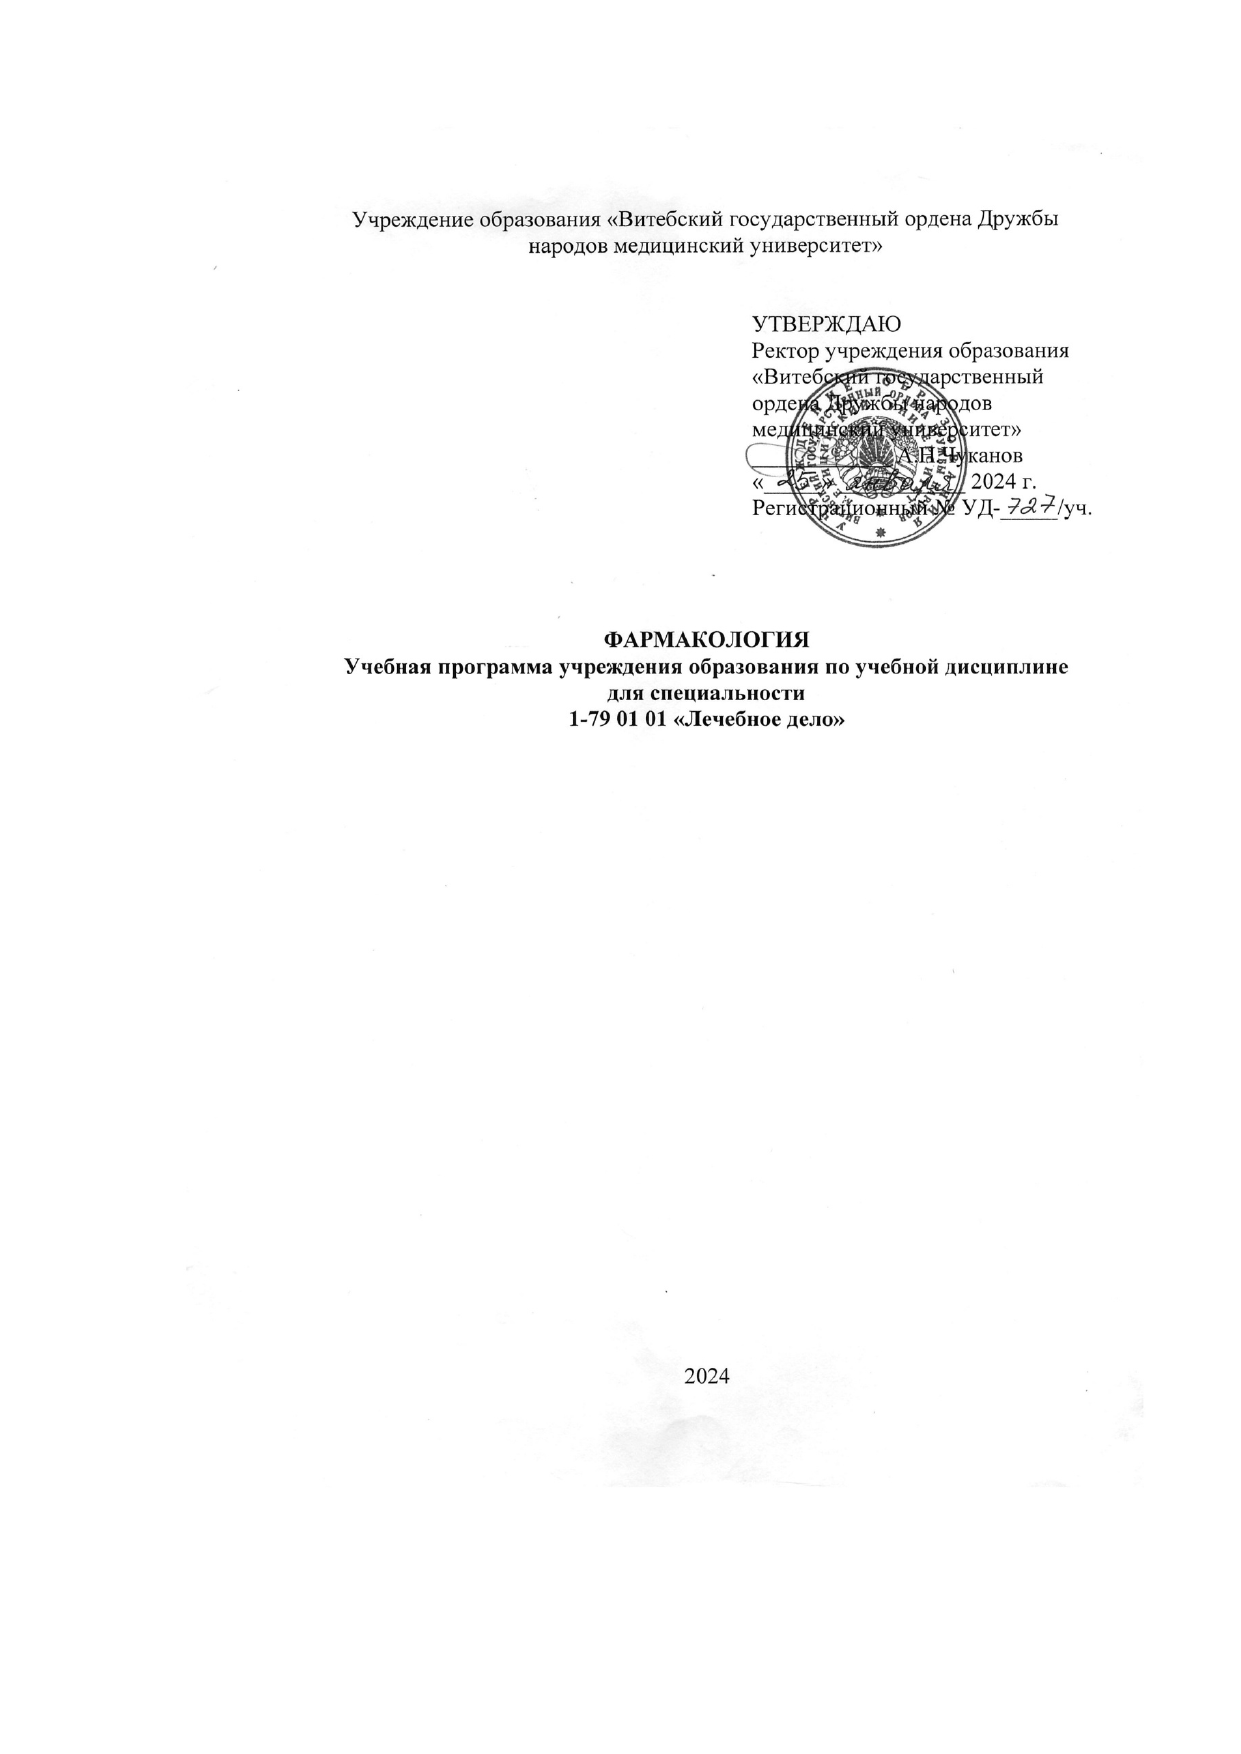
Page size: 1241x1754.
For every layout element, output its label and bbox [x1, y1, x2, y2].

picture [177, 118, 1152, 1495]
